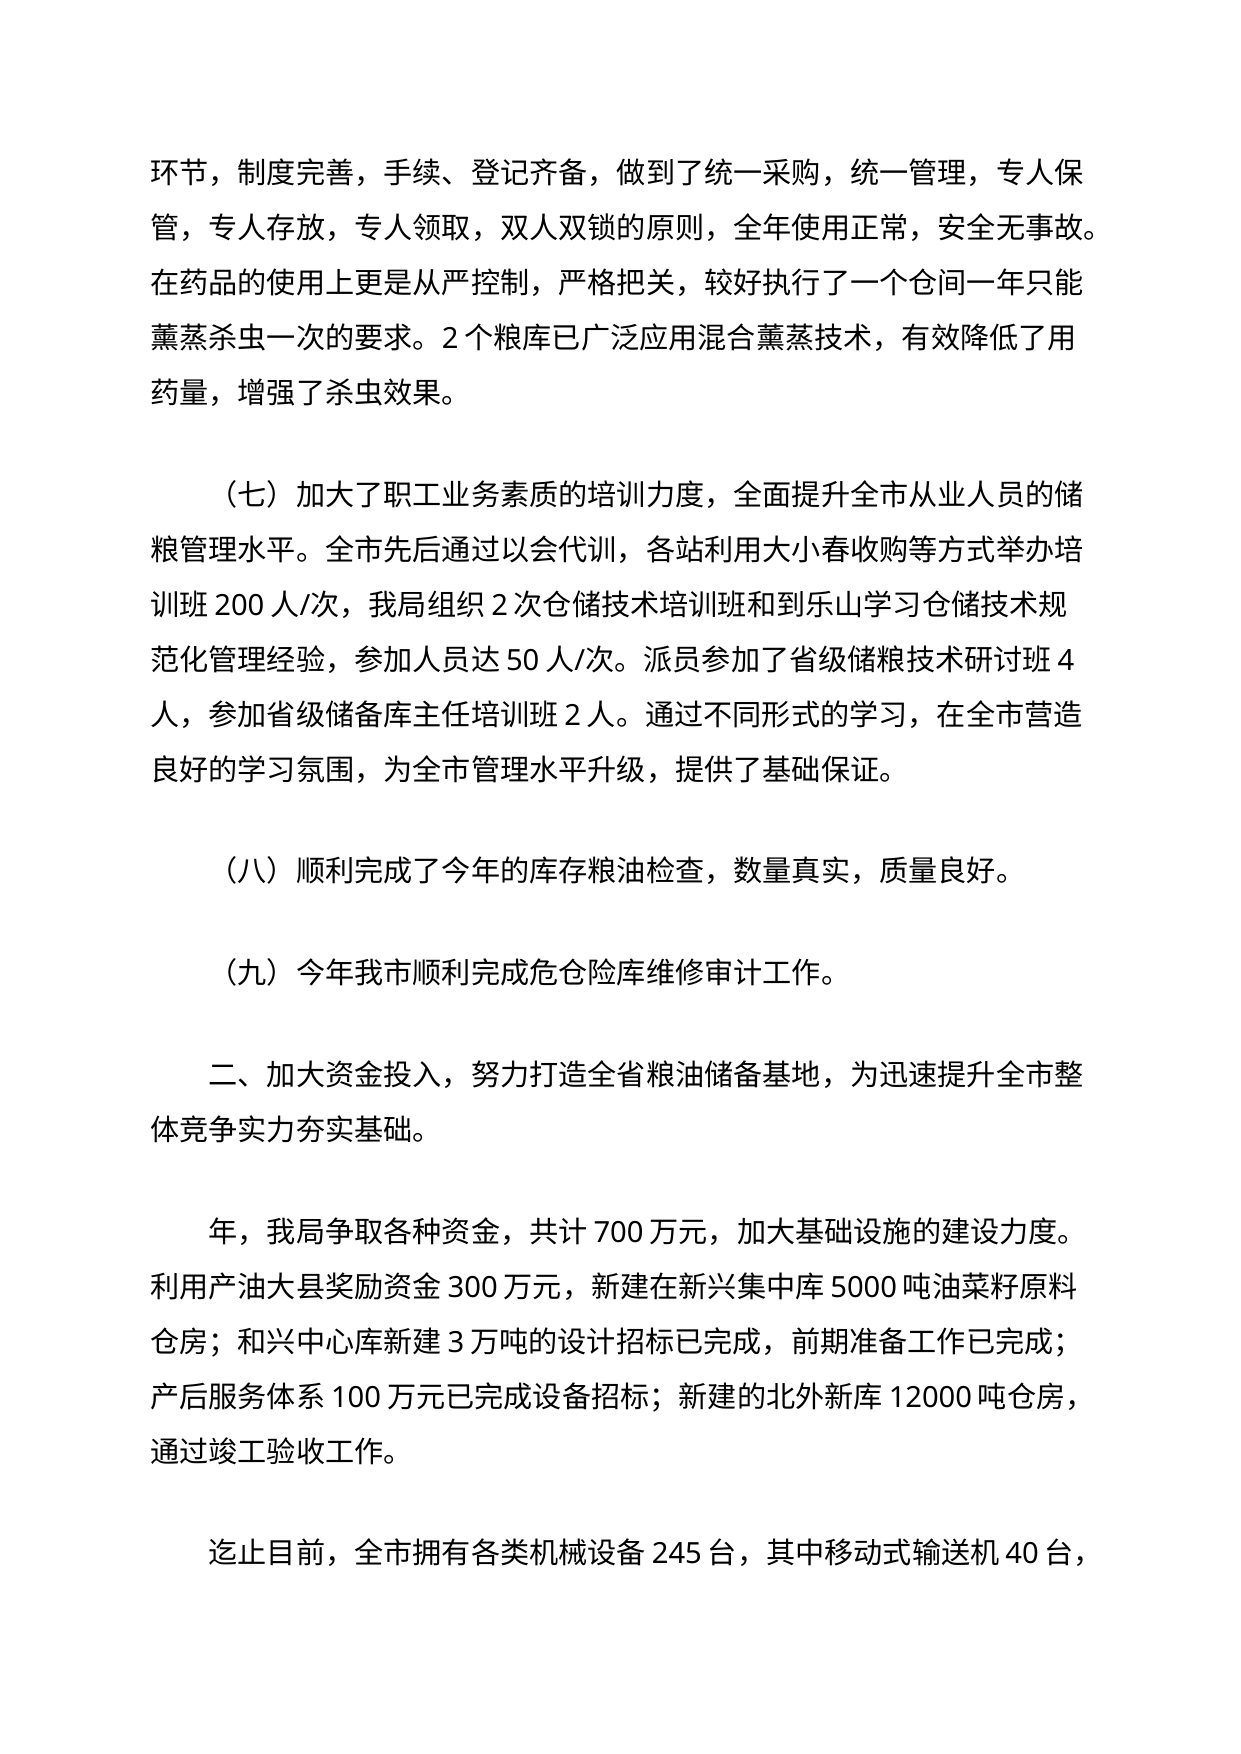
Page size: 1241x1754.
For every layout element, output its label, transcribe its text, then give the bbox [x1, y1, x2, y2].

text （八）顺利完成了今年的库存粮油检查，数量真实，质量良好。 [150, 848, 1090, 890]
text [150, 150, 1090, 412]
text 年，我局争取各种资金，共计700万元，加大基础设施的建设力度。利用产油大县奖励资金300万元，新建在新兴集中库5000吨油菜籽原料仓房；和兴中心库新建3万吨的设计招标已完成，前期准备工作已完成；产后服务体系100万元已完成设备招标；新建的北外新库12000吨仓房，通过竣工验收工作。 [150, 1208, 1090, 1471]
text （七）加大了职工业务素质的培训力度，全面提升全市从业人员的储粮管理水平。全市先后通过以会代训，各站利用大小春收购等方式举办培训班200人/次，我局组织2次仓储技术培训班和到乐山学习仓储技术规范化管理经验，参加人员达50人/次。派员参加了省级储粮技术研讨班4人，参加省级储备库主任培训班2人。通过不同形式的学习，在全市营造良好的学习氛围，为全市管理水平升级，提供了基础保证。 [150, 471, 1090, 788]
text 二、加大资金投入，努力打造全省粮油储备基地，为迅速提升全市整体竞争实力夯实基础。 [150, 1052, 1090, 1149]
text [150, 1530, 1090, 1572]
text （九）今年我市顺利完成危仓险库维修审计工作。 [150, 950, 1090, 992]
